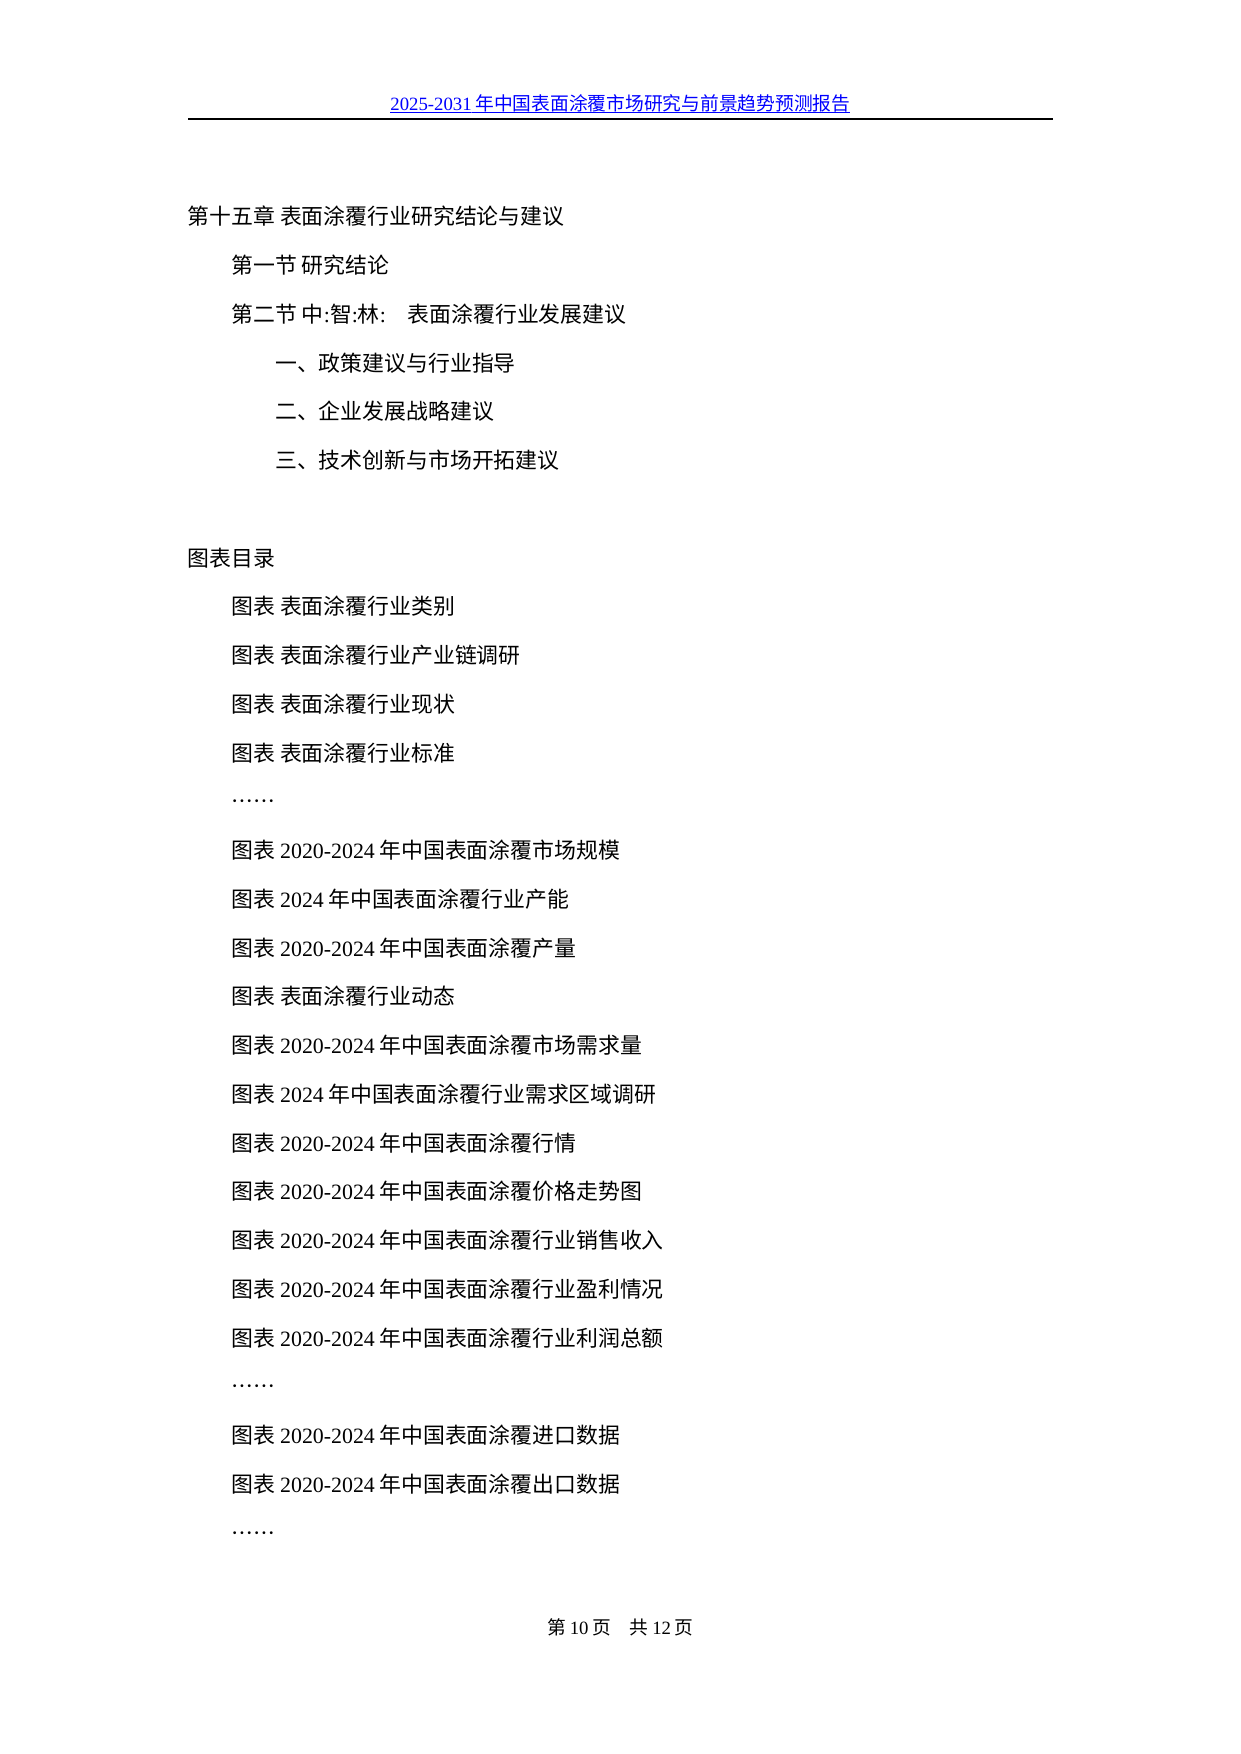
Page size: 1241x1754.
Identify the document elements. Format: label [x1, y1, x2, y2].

text [187, 150, 1053, 1548]
